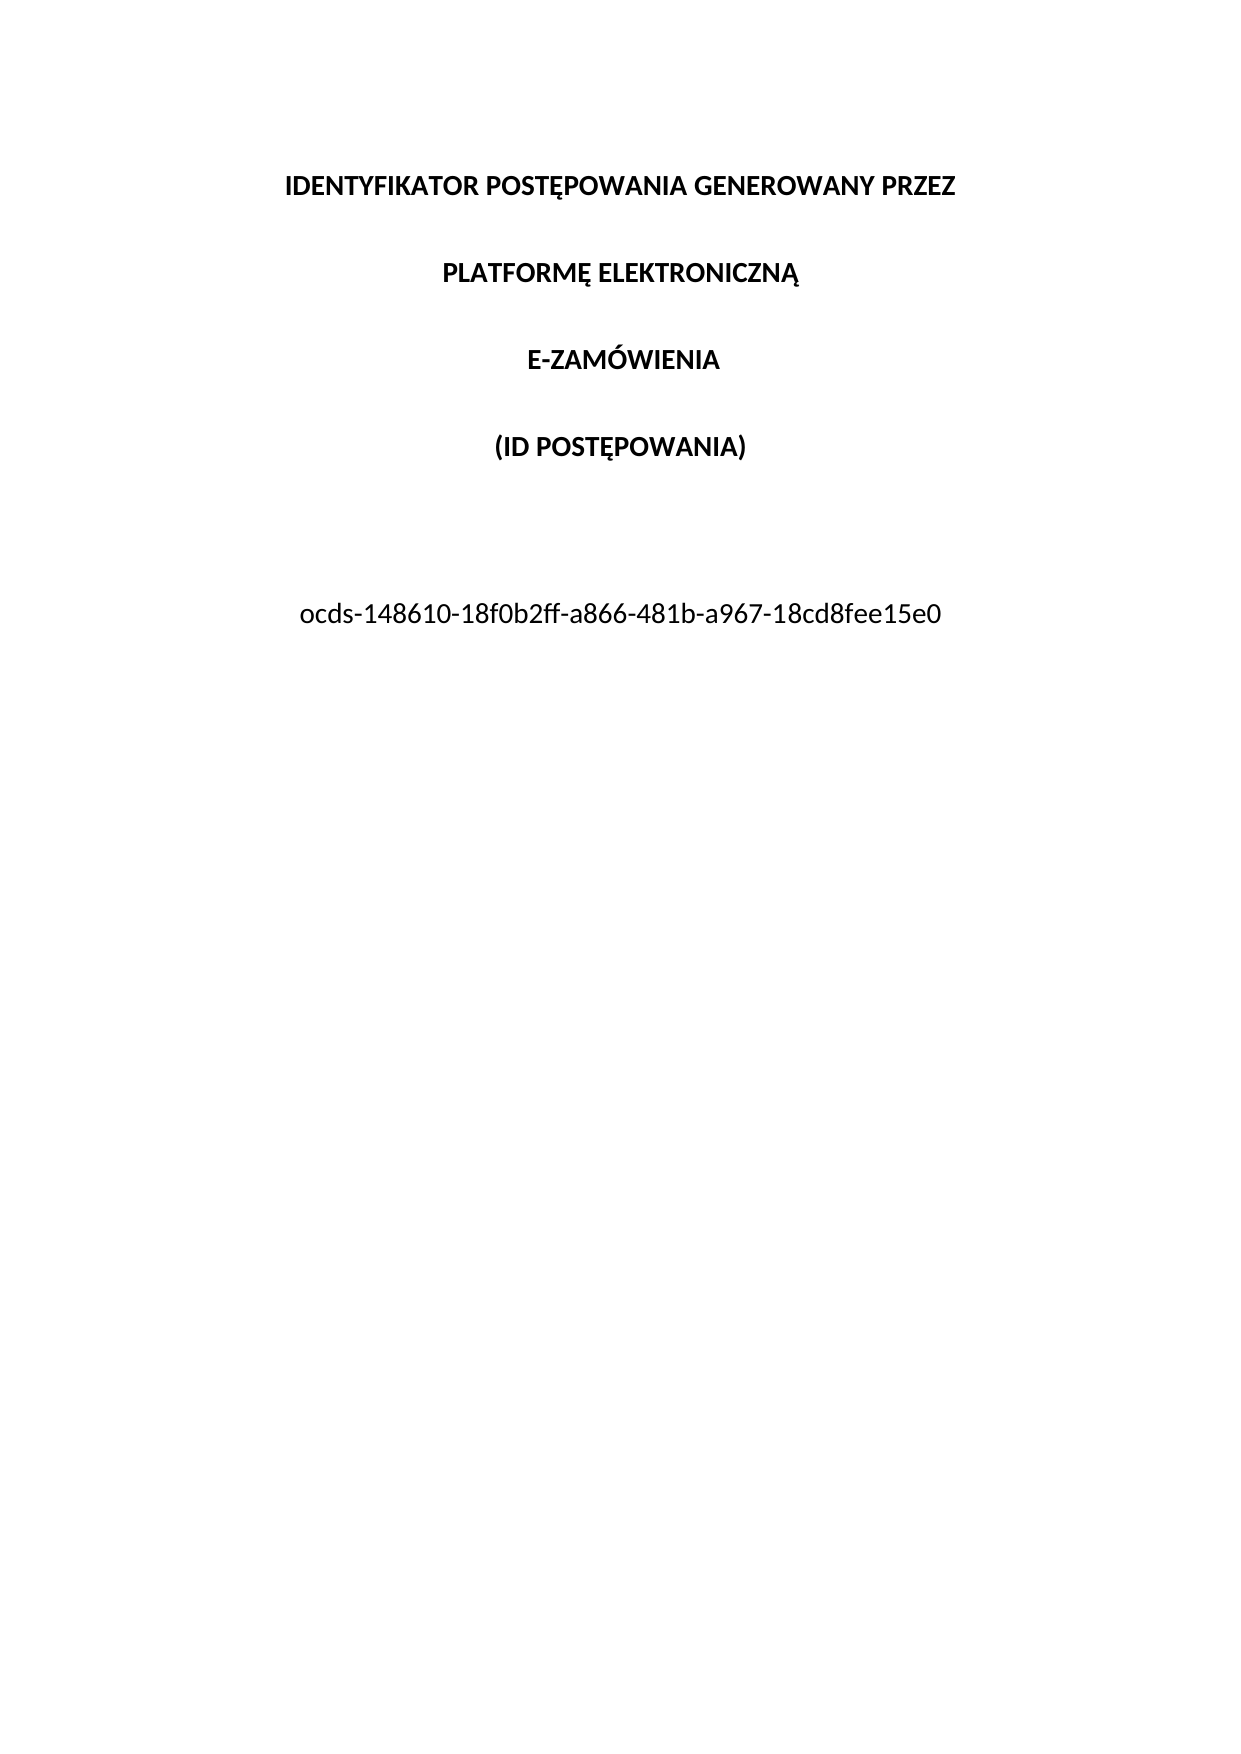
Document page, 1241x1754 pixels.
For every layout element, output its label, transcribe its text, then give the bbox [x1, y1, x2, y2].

text E-ZAMÓWIENIA [190, 341, 1051, 376]
text PLATFORMĘ ELEKTRONICZNĄ [190, 254, 1051, 289]
text (ID POSTĘPOWANIA) [190, 428, 1051, 463]
text ocds-148610-18f0b2ff-a866-481b-a967-18cd8fee15e0 [190, 595, 1051, 631]
text IDENTYFIKATOR POSTĘPOWANIA GENEROWANY PRZEZ [190, 167, 1051, 203]
